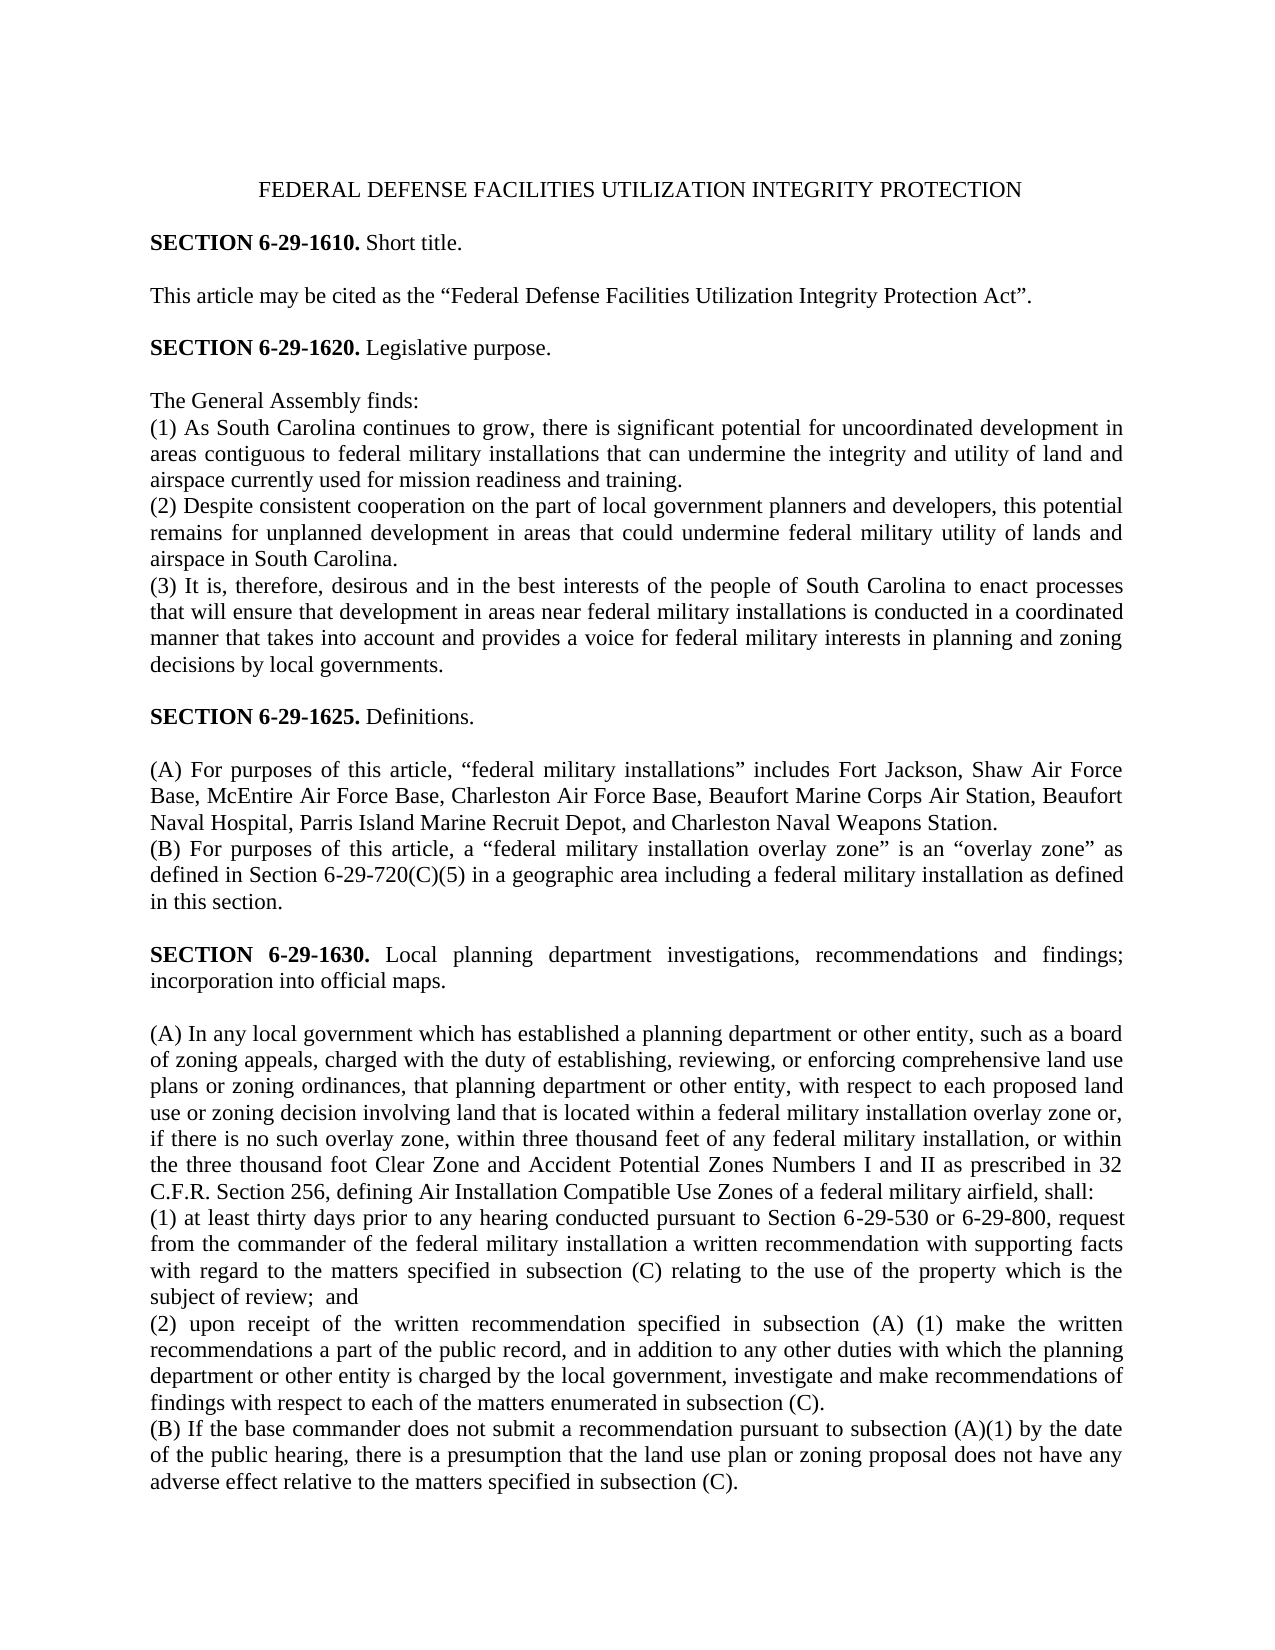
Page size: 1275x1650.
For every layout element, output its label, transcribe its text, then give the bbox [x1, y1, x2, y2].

text (3) It is, therefore, desirous and in the best interests of the people of South Carolina to enact processes that will ensure that development in areas near federal military installations is conducted in a coordinated manner that takes into account and provides a voice for federal military interests in planning and zoning decisions by local governments. [150, 572, 1125, 677]
text SECTION 6-29-1625. Definitions. [150, 703, 1125, 730]
text (A) For purposes of this article, “federal military installations” includes Fort Jackson, Shaw Air Force Base, McEntire Air Force Base, Charleston Air Force Base, Beaufort Marine Corps Air Station, Beaufort Naval Hospital, Parris Island Marine Recruit Depot, and Charleston Naval Weapons Station. [150, 756, 1125, 835]
text FEDERAL DEFENSE FACILITIES UTILIZATION INTEGRITY PROTECTION [150, 176, 1125, 203]
text This article may be cited as the “Federal Defense Facilities Utilization Integrity Protection Act”. [150, 282, 1125, 308]
text SECTION 6-29-1620. Legislative purpose. [150, 334, 1125, 361]
text (2) upon receipt of the written recommendation specified in subsection (A) (1) make the written recommendations a part of the public record, and in addition to any other duties with which the planning department or other entity is charged by the local government, investigate and make recommendations of findings with respect to each of the matters enumerated in subsection (C). [150, 1309, 1125, 1415]
text SECTION 6-29-1610. Short title. [150, 229, 1125, 255]
text (B) If the base commander does not submit a recommendation pursuant to subsection (A)(1) by the date of the public hearing, there is a presumption that the land use plan or zoning proposal does not have any adverse effect relative to the matters specified in subsection (C). [150, 1415, 1125, 1494]
text (1) at least thirty days prior to any hearing conducted pursuant to Section 6-29-530 or 6-29-800, request from the commander of the federal military installation a written recommendation with supporting facts with regard to the matters specified in subsection (C) relating to the use of the property which is the subject of review; and [150, 1204, 1125, 1309]
text (B) For purposes of this article, a “federal military installation overlay zone” is an “overlay zone” as defined in Section 6-29-720(C)(5) in a geographic area including a federal military installation as defined in this section. [150, 835, 1125, 914]
text The General Assembly finds: [150, 387, 1125, 413]
text (2) Despite consistent cooperation on the part of local government planners and developers, this potential remains for unplanned development in areas that could undermine federal military utility of lands and airspace in South Carolina. [150, 493, 1125, 572]
text (1) As South Carolina continues to grow, there is significant potential for uncoordinated development in areas contiguous to federal military installations that can undermine the integrity and utility of land and airspace currently used for mission readiness and training. [150, 413, 1125, 493]
text (A) In any local government which has established a planning department or other entity, such as a board of zoning appeals, charged with the duty of establishing, reviewing, or enforcing comprehensive land use plans or zoning ordinances, that planning department or other entity, with respect to each proposed land use or zoning decision involving land that is located within a federal military installation overlay zone or, if there is no such overlay zone, within three thousand feet of any federal military installation, or within the three thousand foot Clear Zone and Accident Potential Zones Numbers I and II as prescribed in 32 C.F.R. Section 256, defining Air Installation Compatible Use Zones of a federal military airfield, shall: [150, 1020, 1125, 1204]
text SECTION 6-29-1630. Local planning department investigations, recommendations and findings; incorporation into official maps. [150, 941, 1125, 993]
